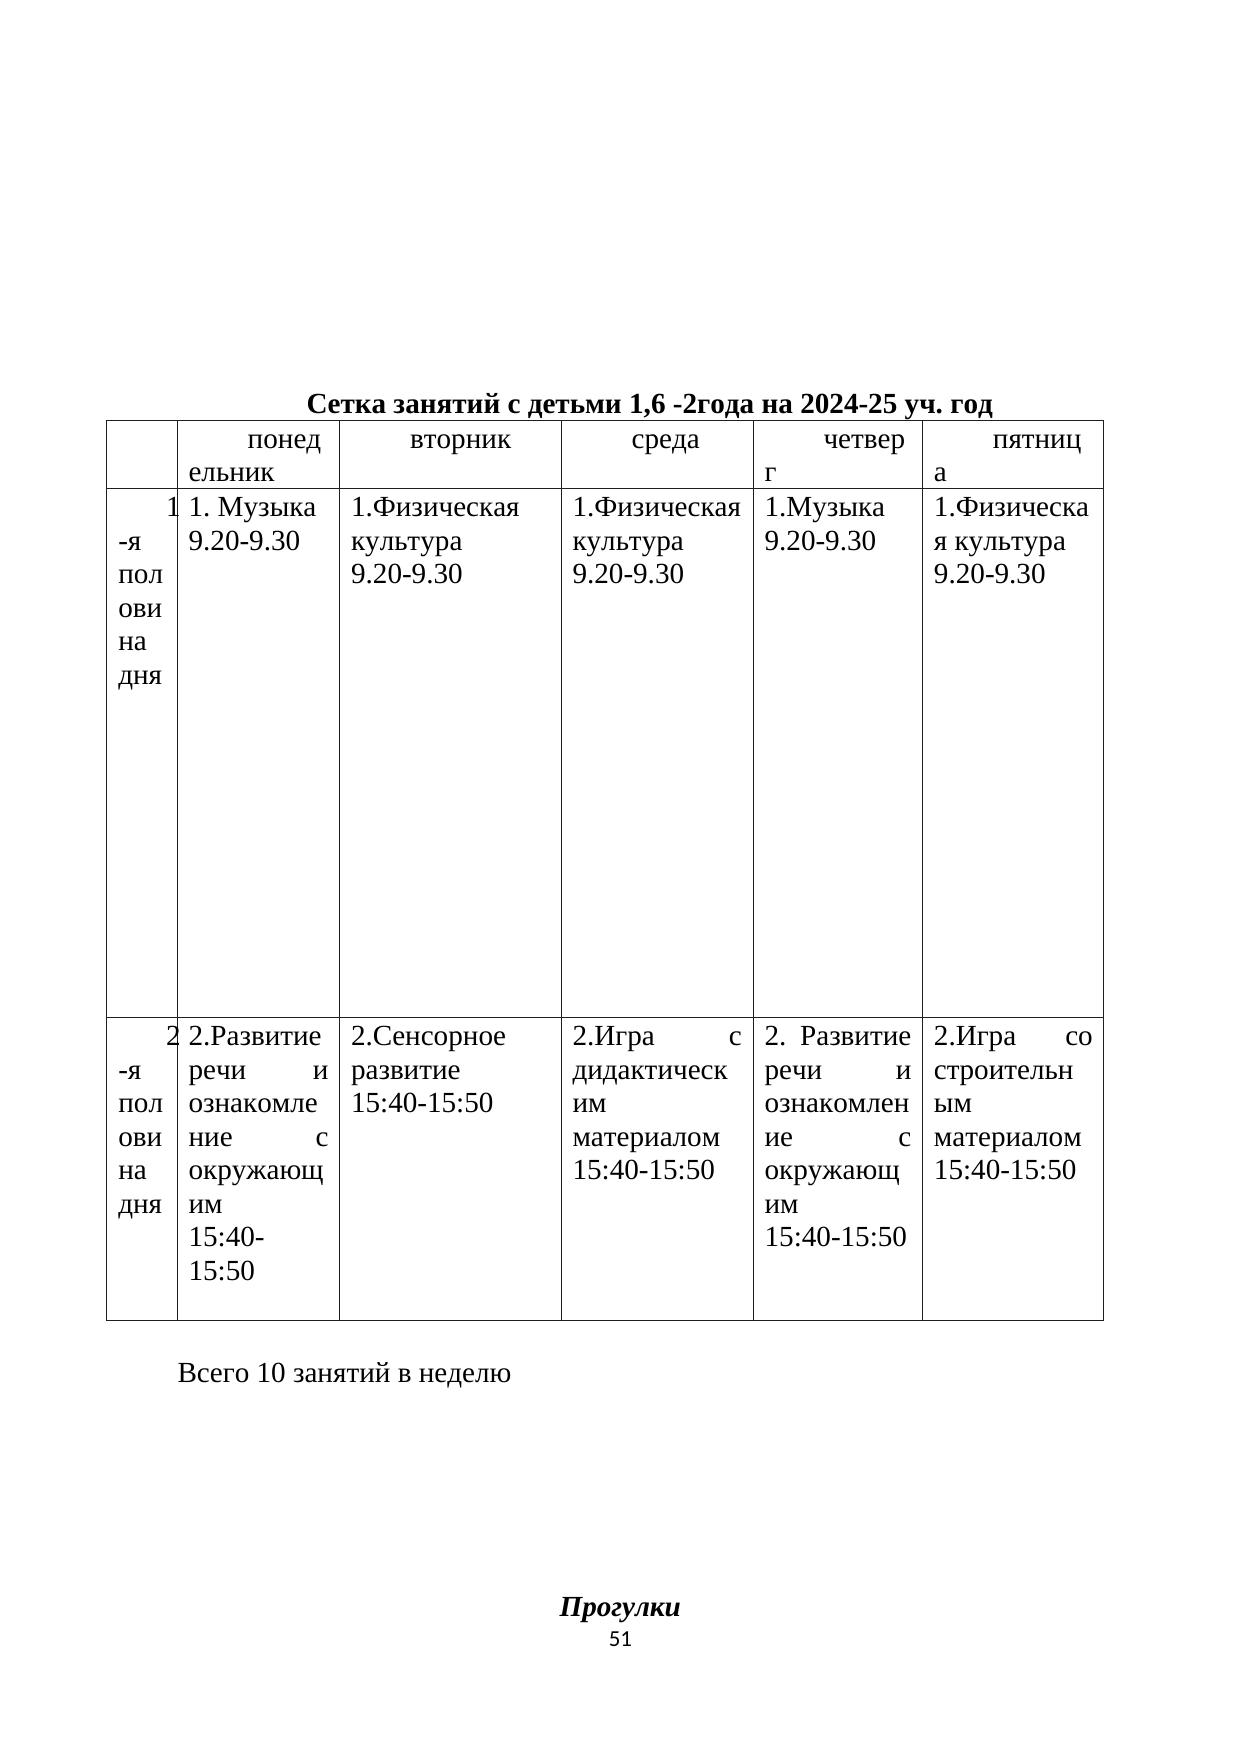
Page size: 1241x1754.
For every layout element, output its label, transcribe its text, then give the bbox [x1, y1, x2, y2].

table_cell 2.Сенсорное развитие 15:40-15:50 [340, 1018, 561, 1320]
table_cell 1-я половина дня [107, 489, 177, 1017]
table_cell 2-я половина дня [107, 1018, 177, 1320]
table_cell 2.Игра с дидактическим материалом 15:40-15:50 [562, 1018, 753, 1320]
table_header пятница [923, 421, 1103, 488]
text Сетка занятий с детьми 1,6 -2года на 2024-25 уч. год [118, 386, 1122, 420]
table_cell 1. Музыка 9.20-9.30 [178, 489, 339, 1017]
table_cell 1.Физическая культура 9.20-9.30 [340, 489, 561, 1017]
table_header понедельник [178, 421, 339, 488]
table_header [107, 421, 177, 488]
text Всего 10 занятий в неделю [118, 1355, 1122, 1388]
text Прогулки [118, 1589, 1122, 1623]
table_cell 1.Физическая культура 9.20-9.30 [562, 489, 753, 1017]
table_cell 2.Развитие речи и ознакомление с окружающим 15:40-15:50 [178, 1018, 339, 1320]
table_cell 1.Физическая культура 9.20-9.30 [923, 489, 1103, 1017]
table_cell 2.Игра со строительным материалом 15:40-15:50 [923, 1018, 1103, 1320]
table_header среда [562, 421, 753, 488]
table_cell 1.Музыка 9.20-9.30 [754, 489, 922, 1017]
table_cell 2. Развитие речи и ознакомление с окружающим 15:40-15:50 [754, 1018, 922, 1320]
table_header вторник [340, 421, 561, 488]
table_header четверг [754, 421, 922, 488]
